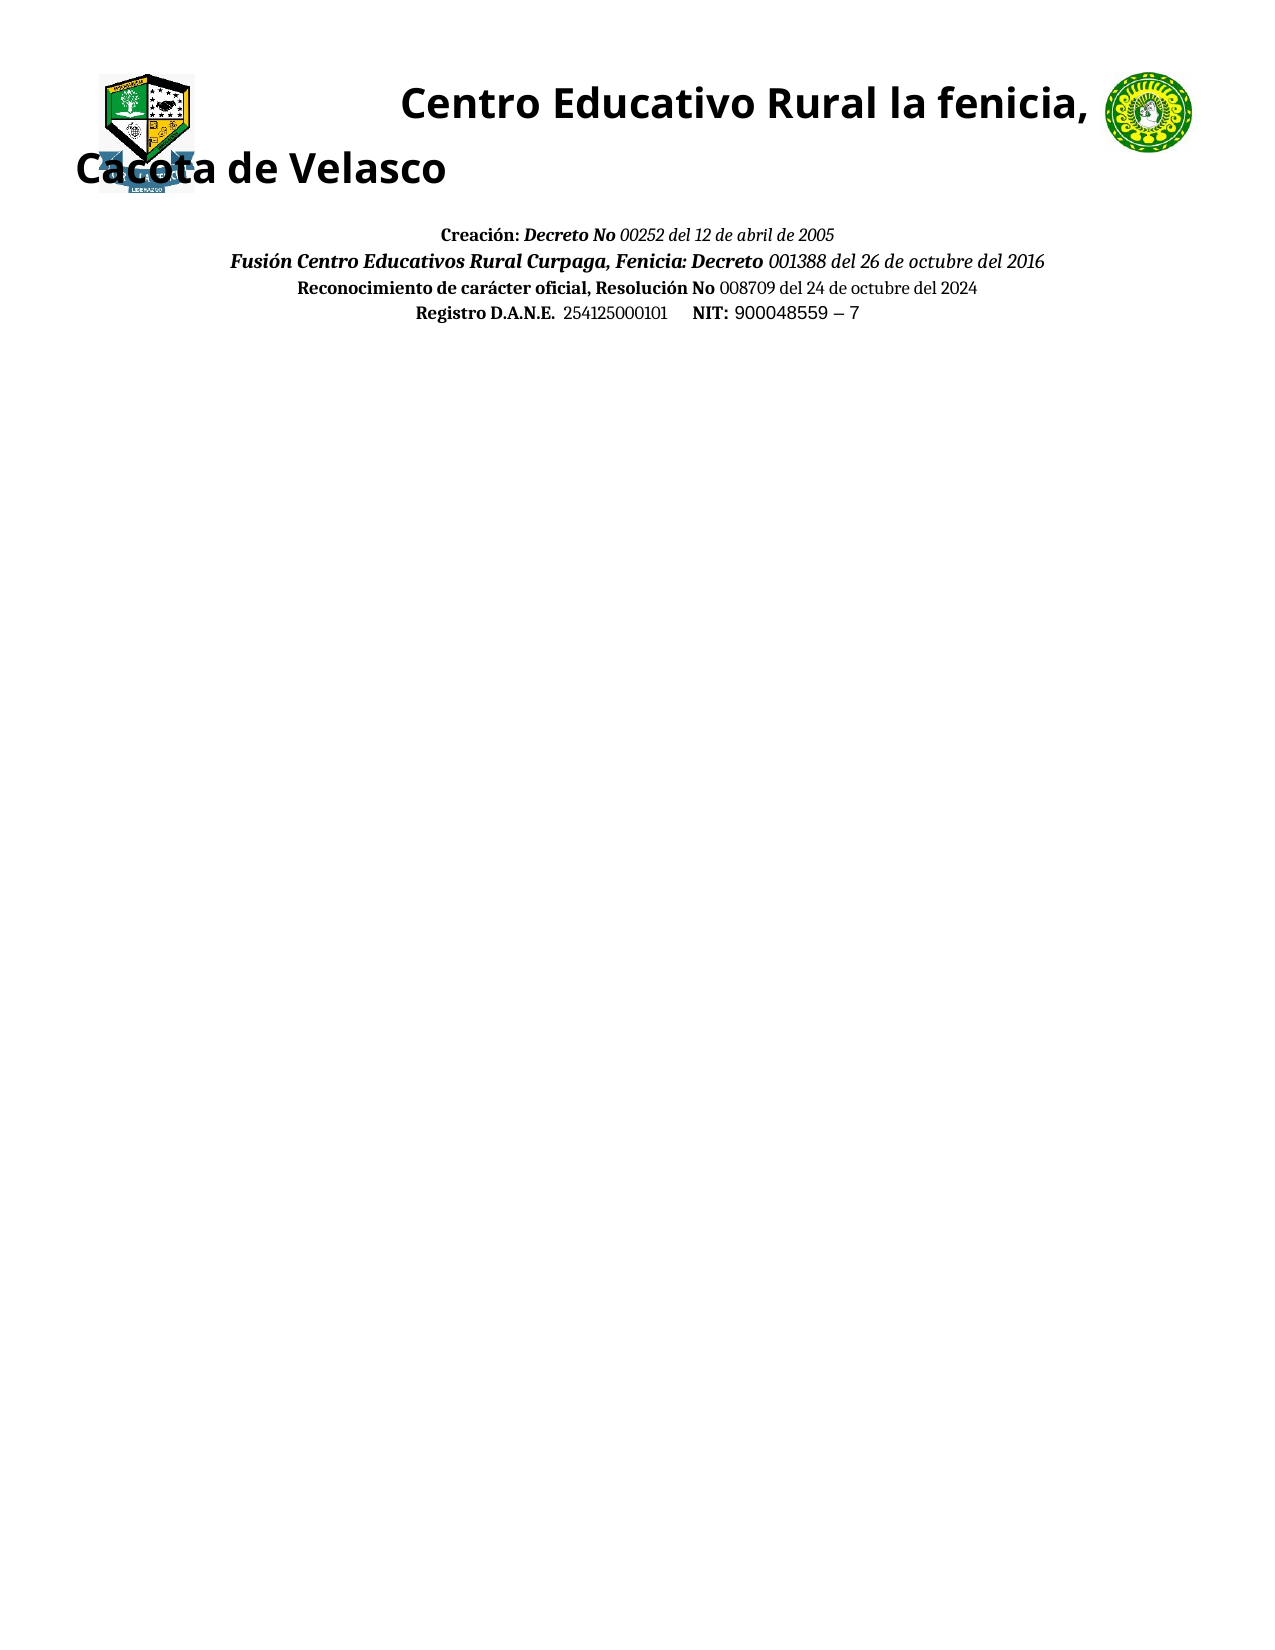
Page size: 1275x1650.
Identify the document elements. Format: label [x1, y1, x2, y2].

picture [98, 74, 195, 193]
picture [1098, 72, 1199, 153]
